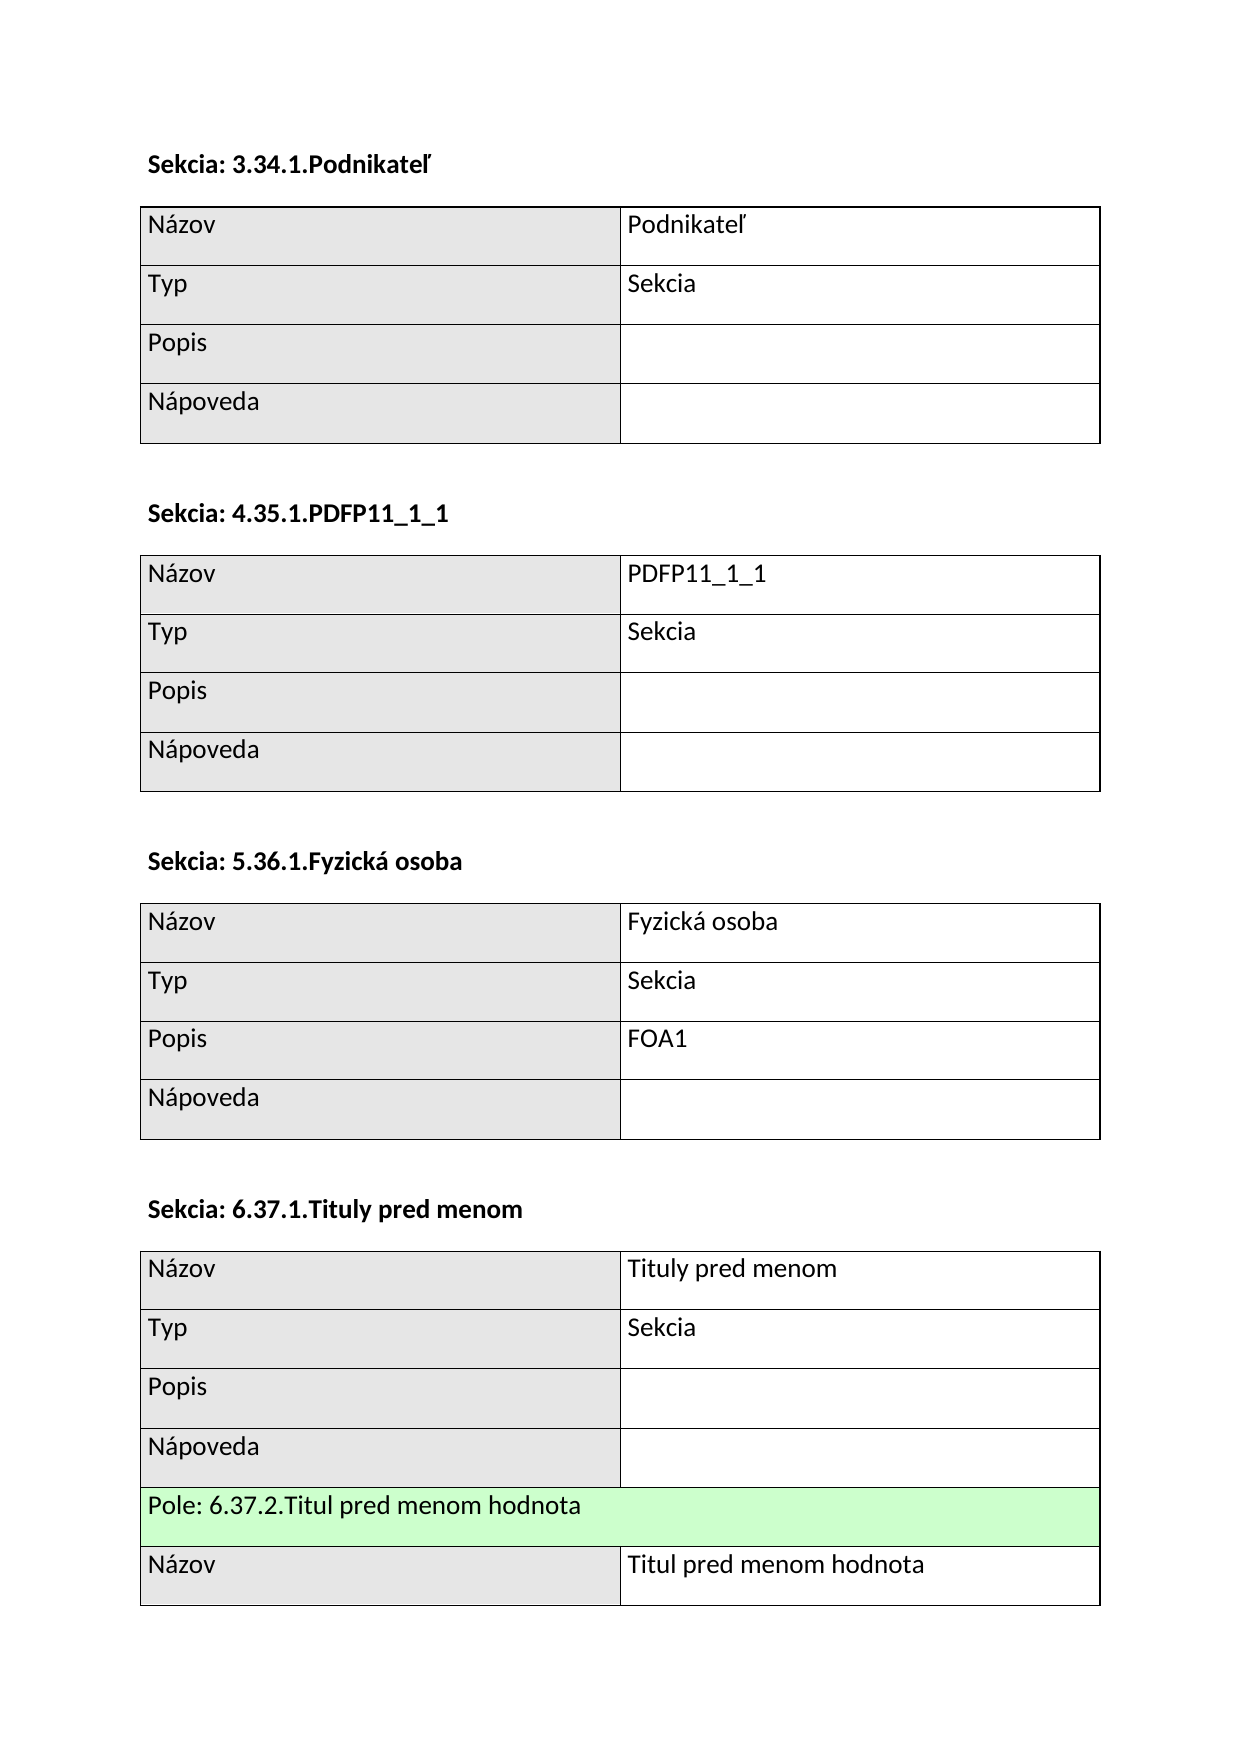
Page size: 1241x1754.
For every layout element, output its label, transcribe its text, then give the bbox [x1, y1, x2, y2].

table_cell Popis [141, 673, 620, 732]
table_cell [621, 1080, 1099, 1139]
table_header Názov [141, 1252, 620, 1309]
table_cell Sekcia [621, 963, 1099, 1021]
table_header Tituly pred menom [621, 1252, 1099, 1309]
table_cell Nápoveda [141, 384, 620, 443]
table_header PDFP11_1_1 [621, 556, 1099, 613]
table_cell [621, 1369, 1099, 1428]
table_cell Typ [141, 266, 620, 324]
table_cell Nápoveda [141, 733, 620, 791]
table_cell [621, 673, 1099, 732]
table_cell Typ [141, 963, 620, 1021]
table_cell [621, 325, 1099, 383]
table_header Názov [141, 208, 620, 265]
table_cell Pole: 6.37.2.Titul pred menom hodnota [141, 1488, 1099, 1546]
table_cell Popis [141, 325, 620, 383]
table_cell Popis [141, 1369, 620, 1428]
table_cell Nápoveda [141, 1429, 620, 1487]
table_cell Typ [141, 615, 620, 672]
table_cell Sekcia [621, 615, 1099, 672]
table_cell Typ [141, 1310, 620, 1368]
table_cell Popis [141, 1022, 620, 1079]
table_header Podnikateľ [621, 208, 1099, 265]
table_cell Sekcia [621, 266, 1099, 324]
text Sekcia: 6.37.1.Tituly pred menom [148, 1192, 1093, 1225]
table_header Fyzická osoba [621, 904, 1099, 962]
table_cell Titul pred menom hodnota [621, 1547, 1099, 1604]
table_cell Sekcia [621, 1310, 1099, 1368]
table_cell [621, 1429, 1099, 1487]
table_header Názov [141, 556, 620, 613]
table_cell FOA1 [621, 1022, 1099, 1079]
table_cell Názov [141, 1547, 620, 1604]
text Sekcia: 5.36.1.Fyzická osoba [148, 844, 1093, 877]
text Sekcia: 3.34.1.Podnikateľ [148, 148, 1093, 181]
table_cell [621, 733, 1099, 791]
table_header Názov [141, 904, 620, 962]
table_cell Nápoveda [141, 1080, 620, 1139]
text Sekcia: 4.35.1.PDFP11_1_1 [148, 496, 1093, 529]
table_cell [621, 384, 1099, 443]
